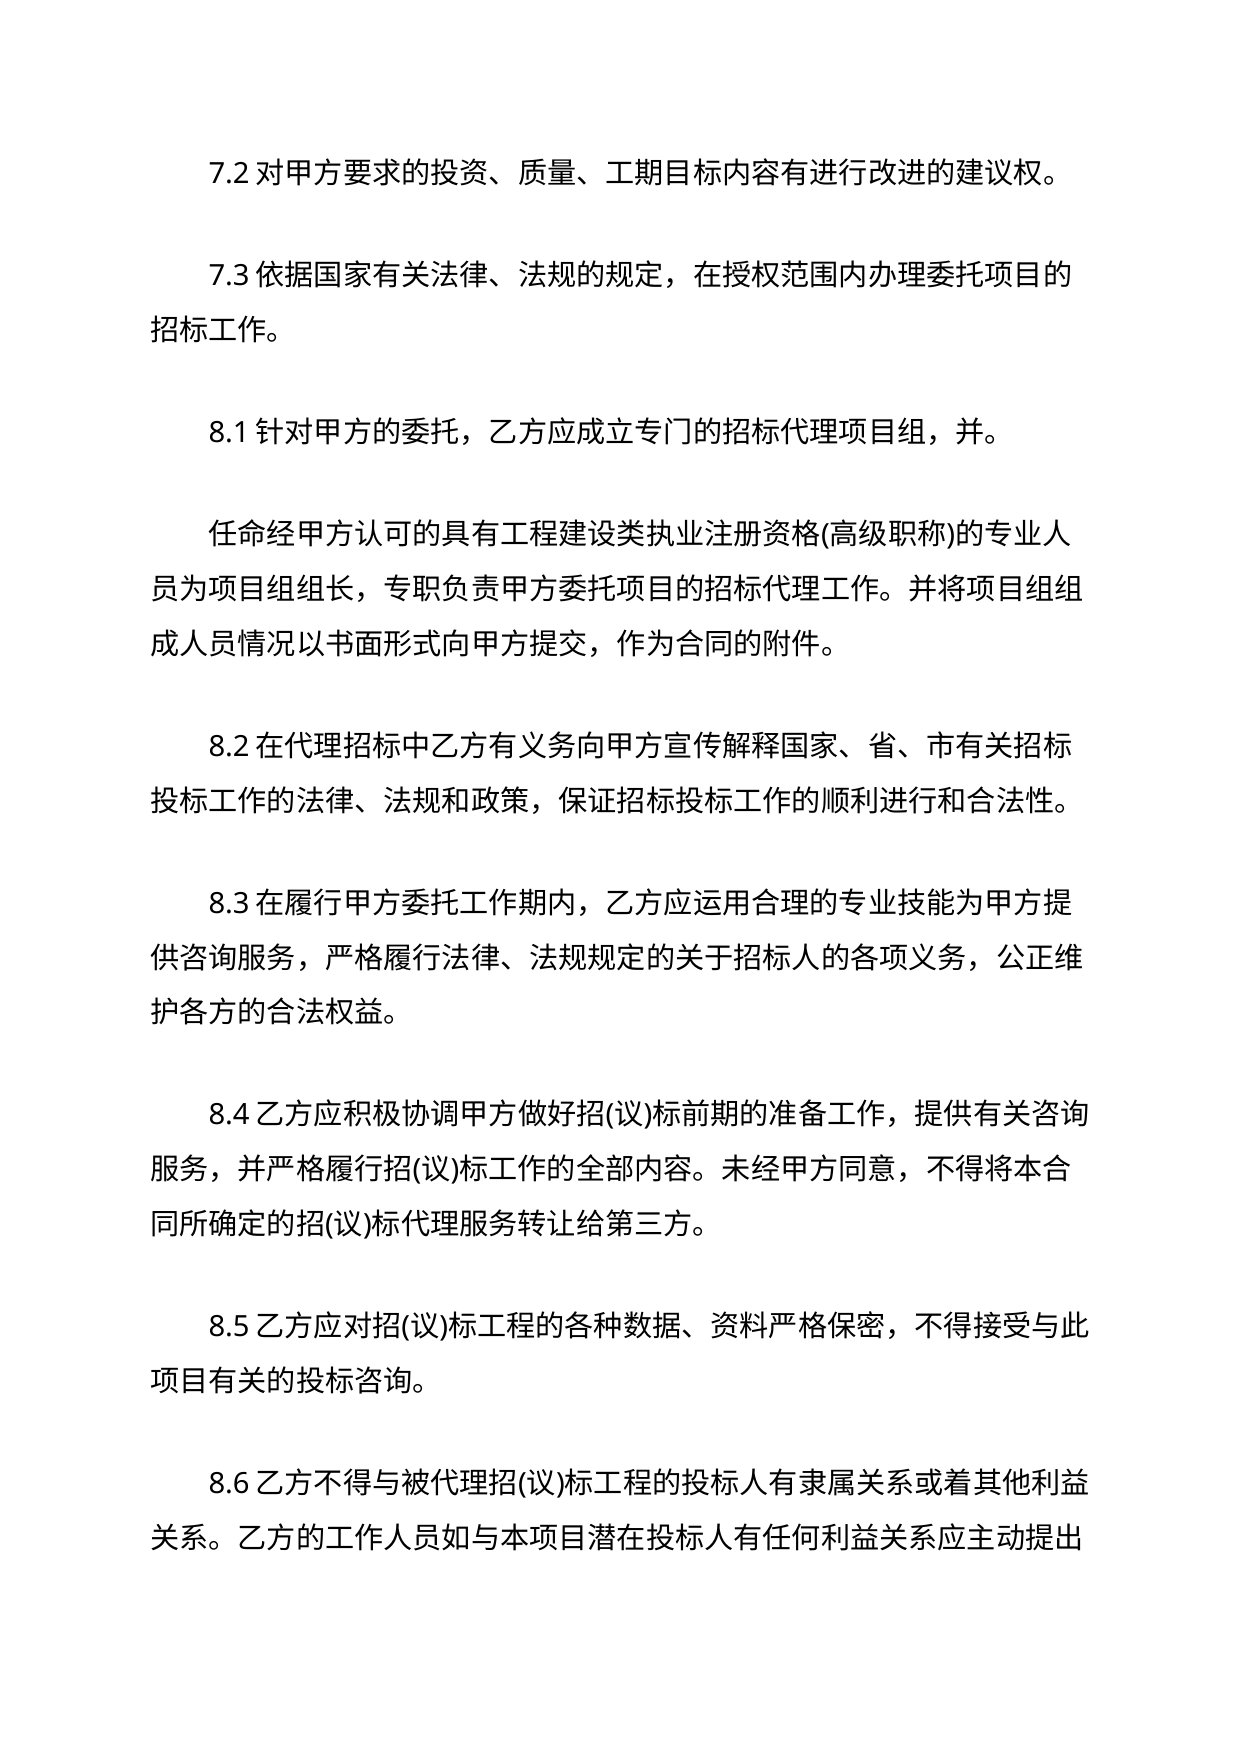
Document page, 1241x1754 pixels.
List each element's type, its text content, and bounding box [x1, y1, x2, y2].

text 任命经甲方认可的具有工程建设类执业注册资格(高级职称)的专业人员为项目组组长，专职负责甲方委托项目的招标代理工作。并将项目组组成人员情况以书面形式向甲方提交，作为合同的附件。 [150, 511, 1090, 663]
text 7.3依据国家有关法律、法规的规定，在授权范围内办理委托项目的招标工作。 [150, 252, 1090, 349]
text 8.4乙方应积极协调甲方做好招(议)标前期的准备工作，提供有关咨询服务，并严格履行招(议)标工作的全部内容。未经甲方同意，不得将本合同所确定的招(议)标代理服务转让给第三方。 [150, 1091, 1090, 1243]
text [150, 1459, 1090, 1557]
text 8.2在代理招标中乙方有义务向甲方宣传解释国家、省、市有关招标投标工作的法律、法规和政策，保证招标投标工作的顺利进行和合法性。 [150, 722, 1090, 820]
text 8.5乙方应对招(议)标工程的各种数据、资料严格保密，不得接受与此项目有关的投标咨询。 [150, 1303, 1090, 1400]
text 7.2对甲方要求的投资、质量、工期目标内容有进行改进的建议权。 [150, 150, 1090, 192]
text 8.1针对甲方的委托，乙方应成立专门的招标代理项目组，并。 [150, 409, 1090, 451]
text 8.3在履行甲方委托工作期内，乙方应运用合理的专业技能为甲方提供咨询服务，严格履行法律、法规规定的关于招标人的各项义务，公正维护各方的合法权益。 [150, 879, 1090, 1031]
